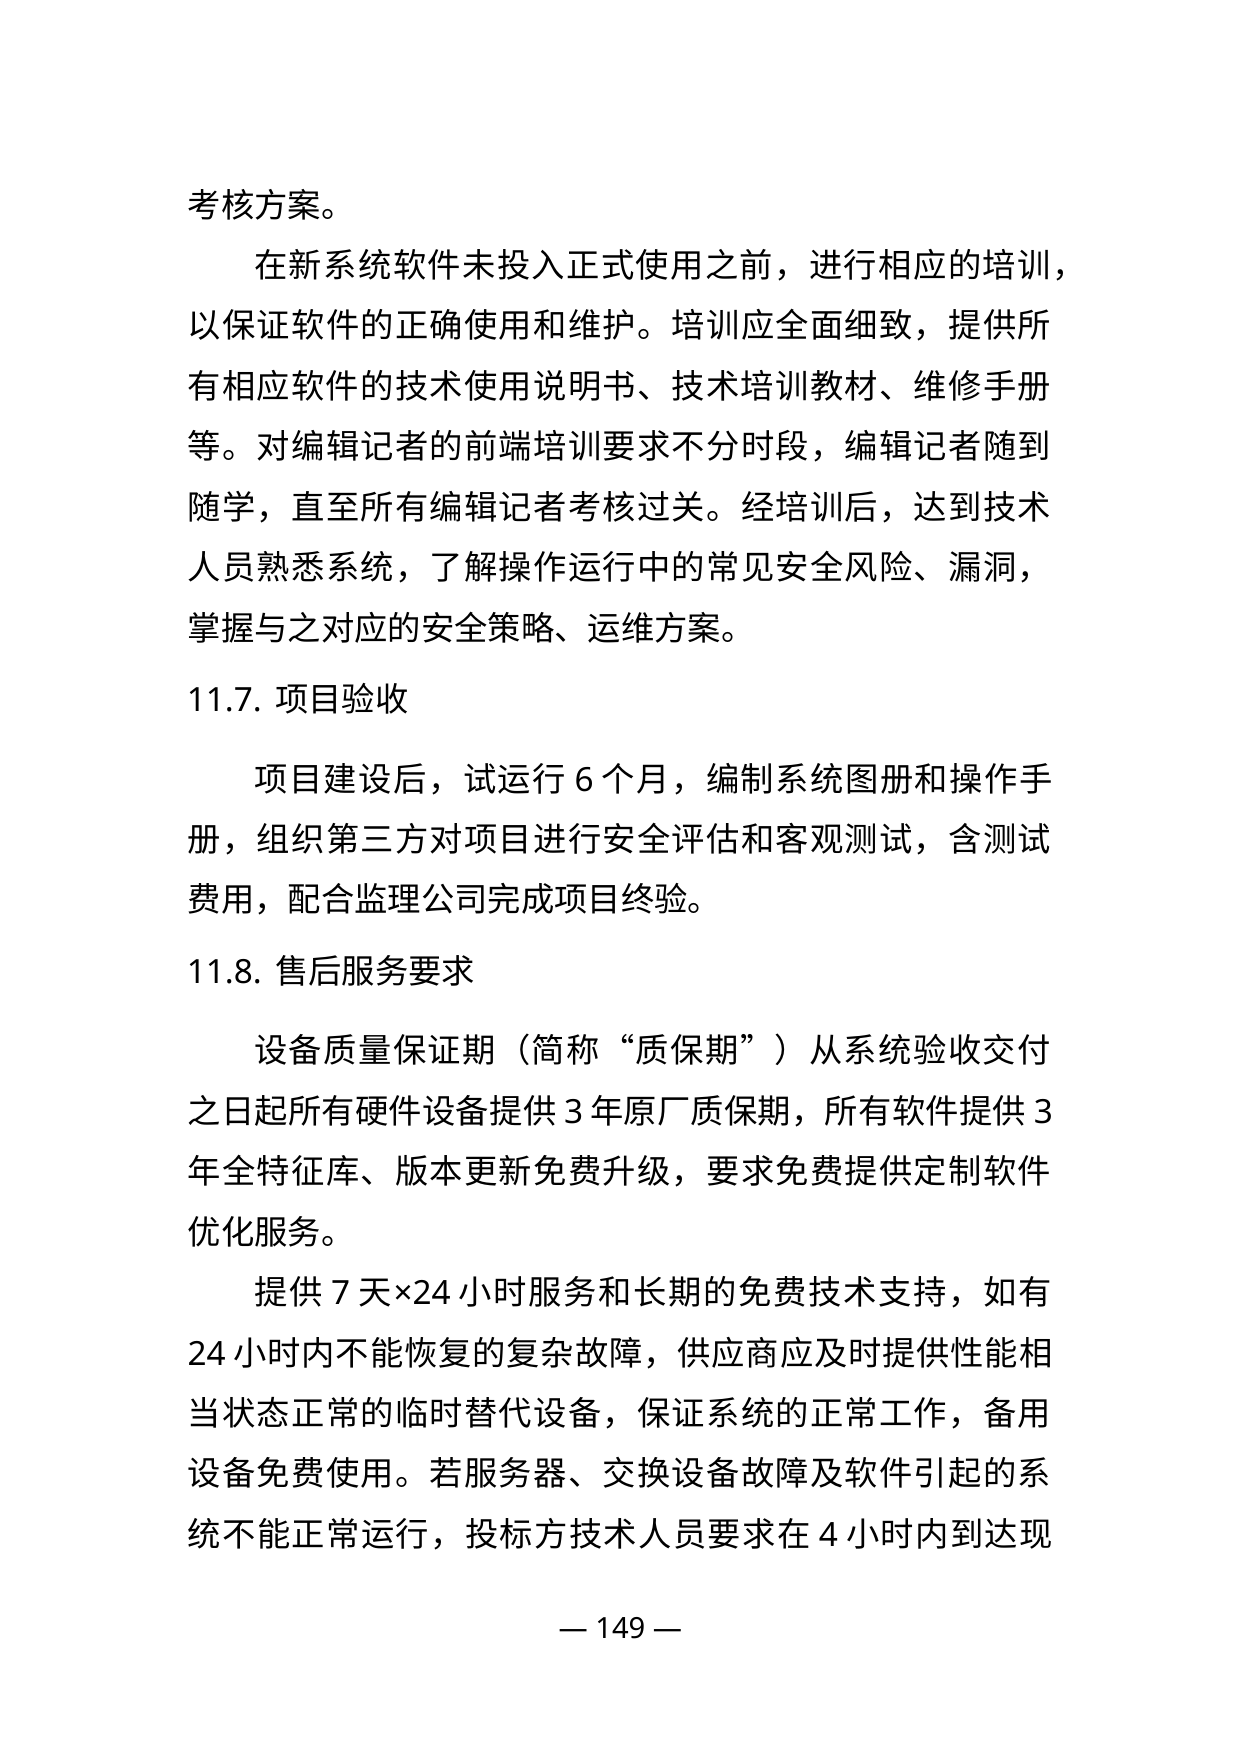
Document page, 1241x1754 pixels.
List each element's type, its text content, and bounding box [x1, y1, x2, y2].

text 项目建设后，试运行6个月，编制系统图册和操作手册，组织第三方对项目进行安全评估和客观测试，含测试费用，配合监理公司完成项目终验。 [187, 743, 1053, 924]
subtitle 项目验收 [187, 652, 1053, 743]
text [187, 169, 1053, 229]
text 设备质量保证期（简称“质保期”）从系统验收交付之日起所有硬件设备提供3年原厂质保期，所有软件提供3年全特征库、版本更新免费升级，要求免费提供定制软件优化服务。 [187, 1014, 1053, 1256]
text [187, 1256, 1053, 1558]
text 在新系统软件未投入正式使用之前，进行相应的培训，以保证软件的正确使用和维护。培训应全面细致，提供所有相应软件的技术使用说明书、技术培训教材、维修手册等。对编辑记者的前端培训要求不分时段，编辑记者随到随学，直至所有编辑记者考核过关。经培训后，达到技术人员熟悉系统，了解操作运行中的常见安全风险、漏洞，掌握与之对应的安全策略、运维方案。 [187, 229, 1053, 652]
subtitle 售后服务要求 [187, 924, 1053, 1014]
